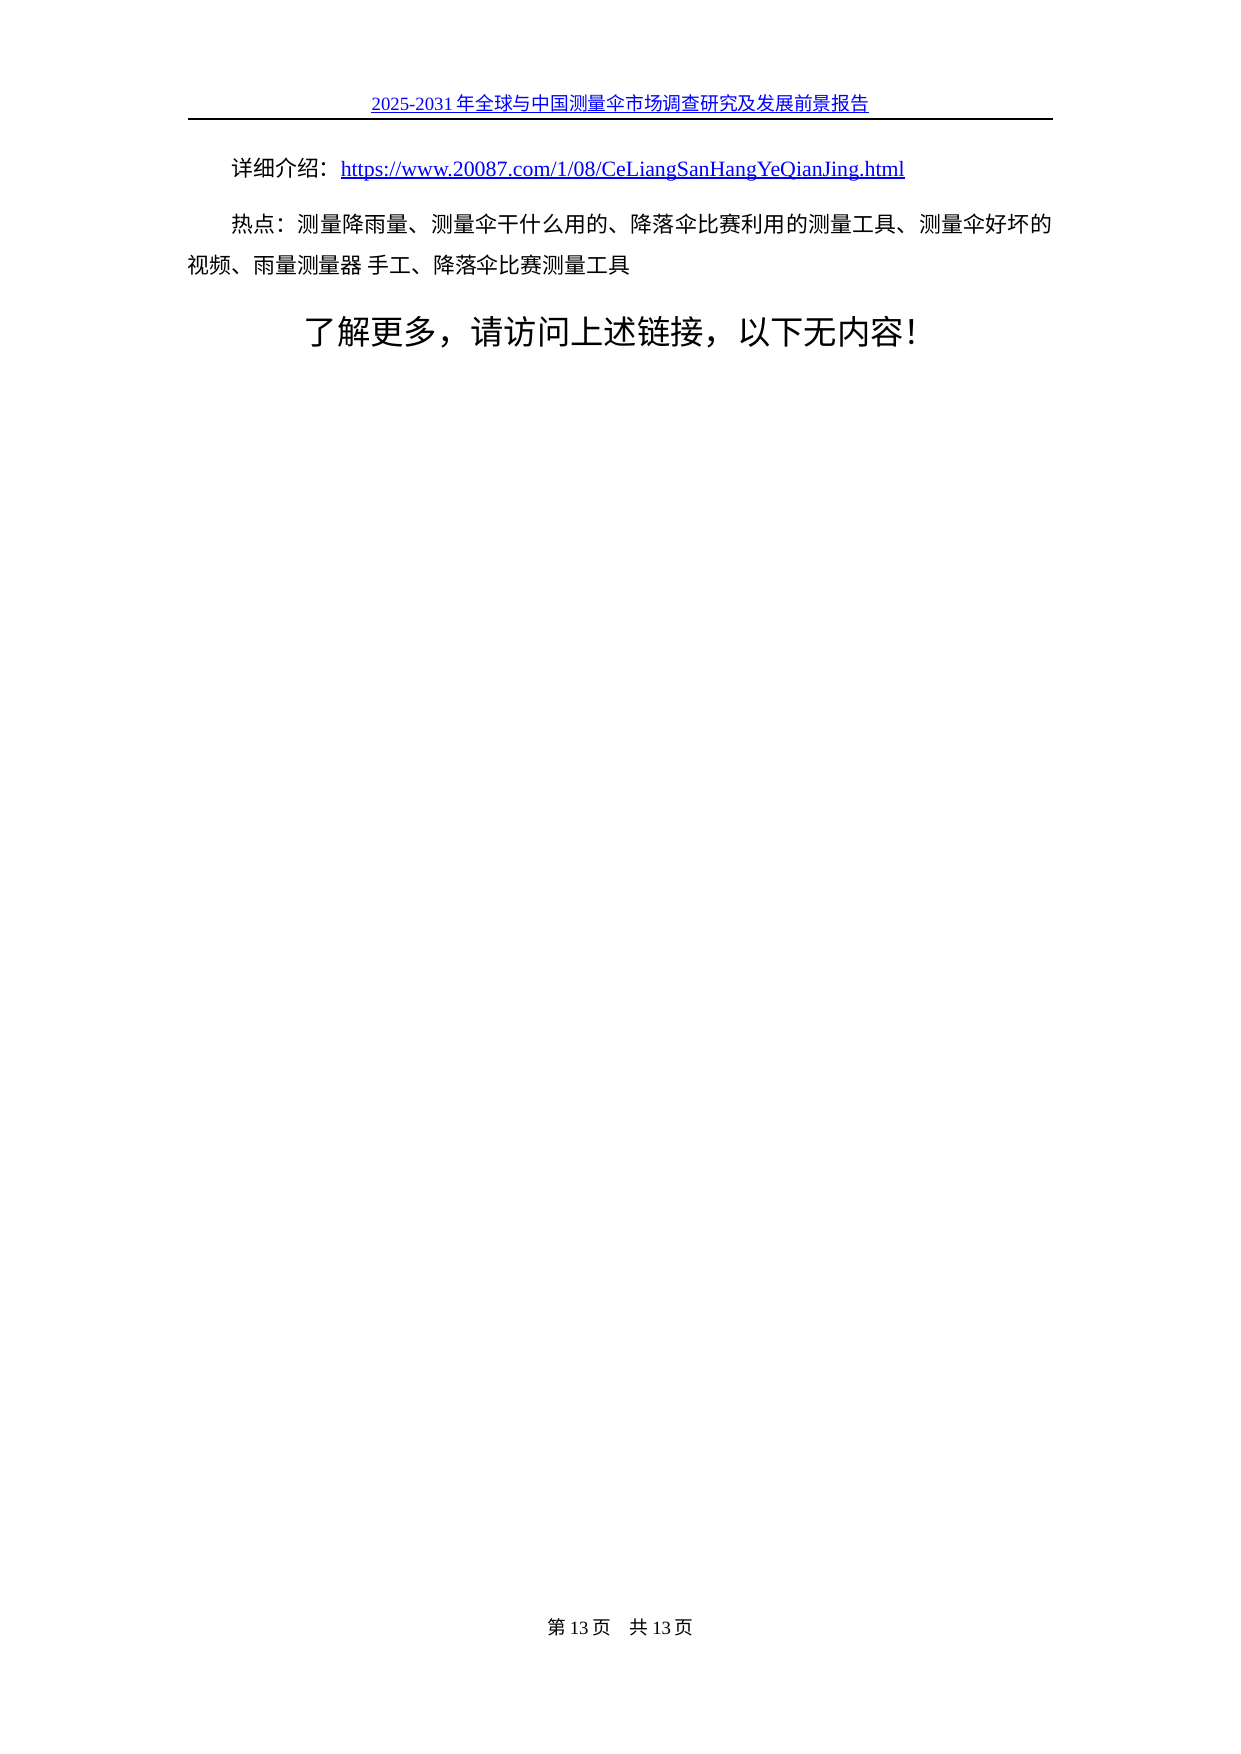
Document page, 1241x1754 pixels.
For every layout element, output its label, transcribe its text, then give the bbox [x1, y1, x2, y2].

title 了解更多，请访问上述链接，以下无内容！ [187, 298, 1053, 363]
text 详细介绍：https://www.20087.com/1/08/CeLiangSanHangYeQianJing.html [187, 150, 1053, 183]
text 热点：测量降雨量、测量伞干什么用的、降落伞比赛利用的测量工具、测量伞好坏的视频、雨量测量器 手工、降落伞比赛测量工具 [187, 207, 1053, 280]
